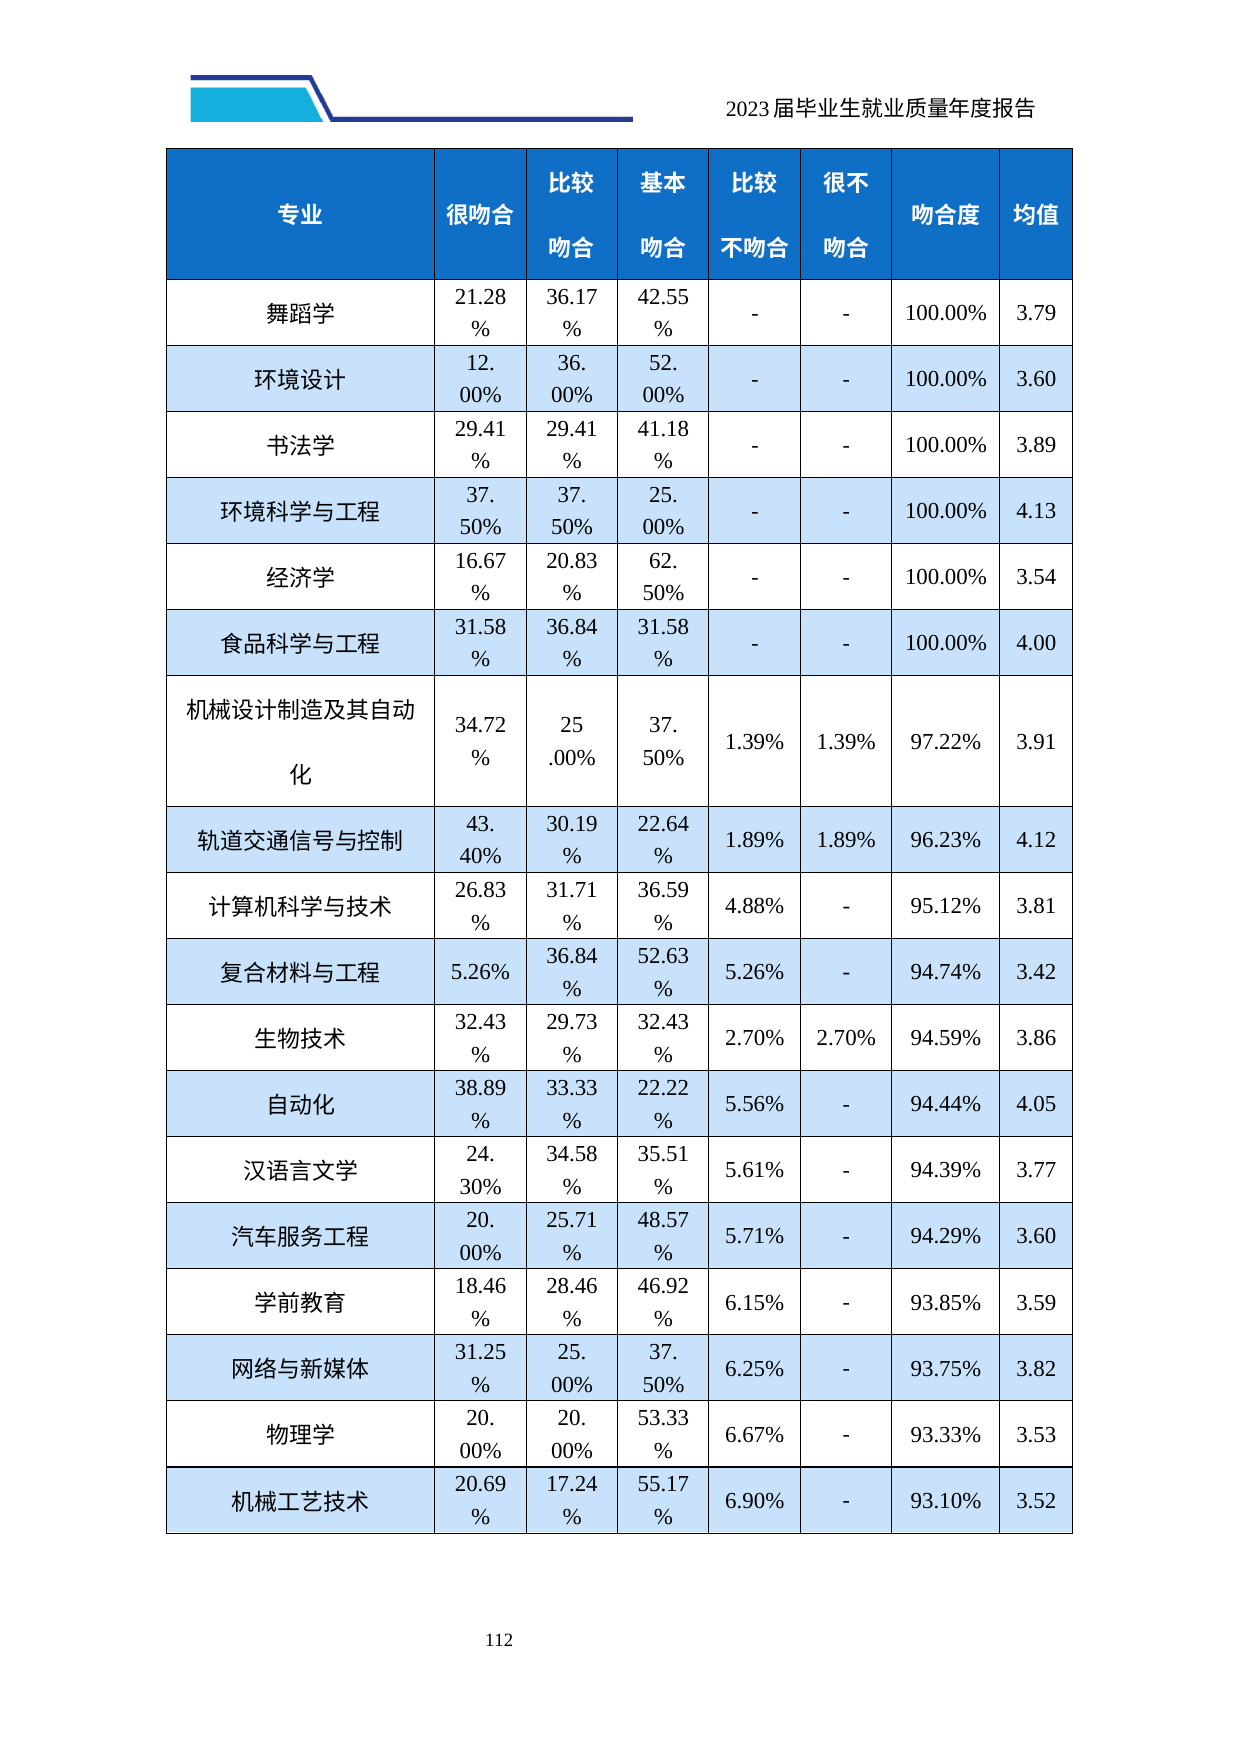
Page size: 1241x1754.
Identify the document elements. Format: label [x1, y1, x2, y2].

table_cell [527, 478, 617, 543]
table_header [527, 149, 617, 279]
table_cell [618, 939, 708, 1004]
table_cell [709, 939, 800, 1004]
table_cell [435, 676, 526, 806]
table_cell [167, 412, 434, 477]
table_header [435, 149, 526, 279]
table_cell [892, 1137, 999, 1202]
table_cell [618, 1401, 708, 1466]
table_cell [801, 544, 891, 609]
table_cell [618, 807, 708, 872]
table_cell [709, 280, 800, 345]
picture [190, 75, 633, 122]
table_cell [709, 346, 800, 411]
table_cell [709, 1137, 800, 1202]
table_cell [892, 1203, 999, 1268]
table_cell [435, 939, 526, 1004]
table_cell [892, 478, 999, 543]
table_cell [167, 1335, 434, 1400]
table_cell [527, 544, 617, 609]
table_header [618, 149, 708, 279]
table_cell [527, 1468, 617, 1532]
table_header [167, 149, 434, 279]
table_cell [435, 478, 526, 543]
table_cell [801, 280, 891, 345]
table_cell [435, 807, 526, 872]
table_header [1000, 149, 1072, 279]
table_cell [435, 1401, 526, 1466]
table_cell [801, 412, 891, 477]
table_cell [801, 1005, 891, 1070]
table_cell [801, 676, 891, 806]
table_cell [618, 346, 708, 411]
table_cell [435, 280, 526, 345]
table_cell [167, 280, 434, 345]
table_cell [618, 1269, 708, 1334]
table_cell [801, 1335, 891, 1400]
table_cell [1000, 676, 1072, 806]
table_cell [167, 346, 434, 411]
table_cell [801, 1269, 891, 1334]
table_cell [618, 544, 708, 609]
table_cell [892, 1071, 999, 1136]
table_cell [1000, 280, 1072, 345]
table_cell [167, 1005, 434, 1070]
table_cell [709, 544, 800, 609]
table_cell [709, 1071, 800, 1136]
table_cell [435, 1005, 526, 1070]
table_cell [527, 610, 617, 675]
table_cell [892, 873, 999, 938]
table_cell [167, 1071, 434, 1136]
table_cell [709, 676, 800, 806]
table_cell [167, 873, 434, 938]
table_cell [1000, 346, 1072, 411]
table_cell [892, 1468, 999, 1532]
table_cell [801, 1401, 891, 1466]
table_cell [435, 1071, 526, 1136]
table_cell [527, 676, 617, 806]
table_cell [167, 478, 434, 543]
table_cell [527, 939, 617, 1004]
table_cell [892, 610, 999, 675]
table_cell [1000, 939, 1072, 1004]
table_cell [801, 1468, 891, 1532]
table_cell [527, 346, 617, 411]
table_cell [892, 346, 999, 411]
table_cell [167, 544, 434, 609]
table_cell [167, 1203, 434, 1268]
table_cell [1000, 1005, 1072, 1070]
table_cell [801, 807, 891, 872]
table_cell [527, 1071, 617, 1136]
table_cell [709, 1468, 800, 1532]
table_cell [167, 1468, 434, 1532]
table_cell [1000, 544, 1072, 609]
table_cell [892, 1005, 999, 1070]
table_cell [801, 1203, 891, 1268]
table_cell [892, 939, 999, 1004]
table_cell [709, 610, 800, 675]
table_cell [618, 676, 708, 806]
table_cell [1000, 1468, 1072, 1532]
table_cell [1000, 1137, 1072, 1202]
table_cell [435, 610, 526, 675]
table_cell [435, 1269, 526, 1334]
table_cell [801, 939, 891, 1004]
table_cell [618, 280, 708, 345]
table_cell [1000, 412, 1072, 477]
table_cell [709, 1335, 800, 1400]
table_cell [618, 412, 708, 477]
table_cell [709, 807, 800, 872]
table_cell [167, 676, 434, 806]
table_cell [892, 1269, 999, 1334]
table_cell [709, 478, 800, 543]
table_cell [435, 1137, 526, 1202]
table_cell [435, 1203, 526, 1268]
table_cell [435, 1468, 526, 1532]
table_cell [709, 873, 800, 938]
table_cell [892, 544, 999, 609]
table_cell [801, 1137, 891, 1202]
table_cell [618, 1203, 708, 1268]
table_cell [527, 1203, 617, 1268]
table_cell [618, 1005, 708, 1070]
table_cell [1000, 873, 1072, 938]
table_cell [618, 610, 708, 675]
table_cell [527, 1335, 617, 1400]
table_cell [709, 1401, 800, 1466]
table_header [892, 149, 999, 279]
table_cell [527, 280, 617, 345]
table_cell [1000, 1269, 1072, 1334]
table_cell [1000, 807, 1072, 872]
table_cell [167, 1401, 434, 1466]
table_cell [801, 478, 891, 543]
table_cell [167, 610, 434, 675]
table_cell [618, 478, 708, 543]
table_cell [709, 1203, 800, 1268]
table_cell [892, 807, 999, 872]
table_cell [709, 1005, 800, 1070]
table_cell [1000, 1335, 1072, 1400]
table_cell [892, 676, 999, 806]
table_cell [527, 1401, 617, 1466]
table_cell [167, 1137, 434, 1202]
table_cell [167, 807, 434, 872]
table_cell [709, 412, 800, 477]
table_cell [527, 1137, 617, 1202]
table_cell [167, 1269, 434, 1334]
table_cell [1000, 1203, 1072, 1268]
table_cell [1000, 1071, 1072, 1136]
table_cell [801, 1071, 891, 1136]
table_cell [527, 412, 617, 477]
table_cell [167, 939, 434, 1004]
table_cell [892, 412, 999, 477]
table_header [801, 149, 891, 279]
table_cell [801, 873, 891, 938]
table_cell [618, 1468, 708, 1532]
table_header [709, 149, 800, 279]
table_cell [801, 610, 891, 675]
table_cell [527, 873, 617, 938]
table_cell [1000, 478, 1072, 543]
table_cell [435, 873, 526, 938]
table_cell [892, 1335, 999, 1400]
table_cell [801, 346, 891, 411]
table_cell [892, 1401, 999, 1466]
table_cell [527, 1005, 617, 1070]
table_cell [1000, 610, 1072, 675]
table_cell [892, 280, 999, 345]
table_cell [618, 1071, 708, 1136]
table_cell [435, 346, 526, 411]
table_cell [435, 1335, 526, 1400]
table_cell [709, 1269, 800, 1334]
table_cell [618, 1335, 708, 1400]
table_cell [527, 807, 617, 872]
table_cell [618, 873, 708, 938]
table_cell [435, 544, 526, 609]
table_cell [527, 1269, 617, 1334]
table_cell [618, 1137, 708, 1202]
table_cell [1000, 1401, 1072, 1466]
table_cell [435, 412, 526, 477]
